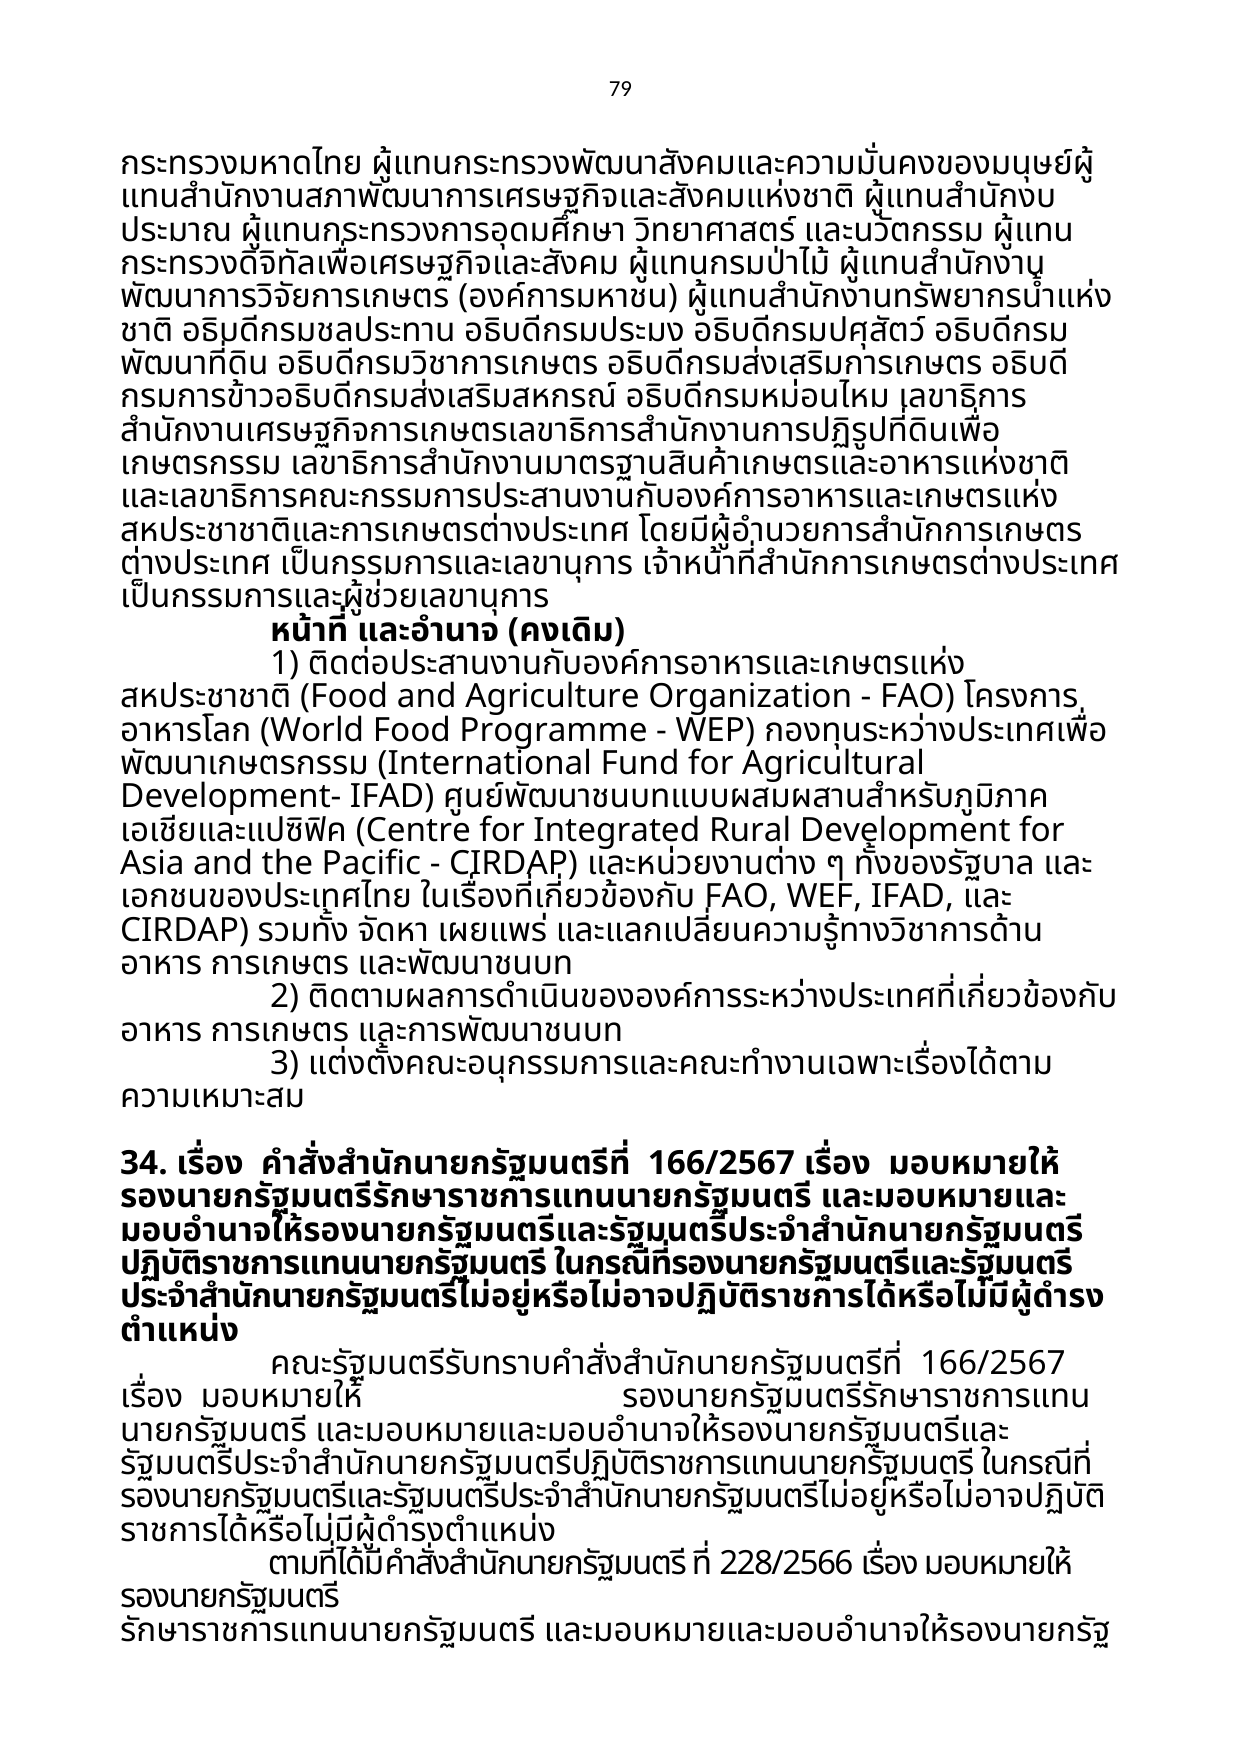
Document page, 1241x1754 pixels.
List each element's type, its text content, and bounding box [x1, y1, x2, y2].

text คณะรัฐมนตรีรับทราบคำสั่งสำนักนายกรัฐมนตรีที่ 166/2567 เรื่อง มอบหมายให้ รองนายกรัฐมนตรีรักษาราชการแทนนายกรัฐมนตรี และมอบหมายและมอบอำนาจให้รองนายกรัฐมนตรีและรัฐมนตรีประจำสำนักนายกรัฐมนตรีปฏิบัติราชการแทนนายกรัฐมนตรี ในกรณีที่รองนายกรัฐมนตรีและรัฐมนตรีประจำสำนักนายกรัฐมนตรีไม่อยู่หรือไม่อาจปฏิบัติราชการได้หรือไม่มีผู้ดำรงตำแหน่ง [120, 1348, 1120, 1548]
text 1) ติดต่อประสานงานกับองค์การอาหารและเกษตรแห่งสหประชาชาติ (Food and Agriculture Organization - FAO) โครงการอาหารโลก (World Food Programme - WEP) กองทุนระหว่างประเทศเพื่อพัฒนาเกษตรกรรม (International Fund for Agricultural Development- IFAD) ศูนย์พัฒนาชนบทแบบผสมผสานสำหรับภูมิภาคเอเชียและแปซิฟิค (Centre for Integrated Rural Development for Asia and the Pacific - CIRDAP) และหน่วยงานต่าง ๆ ทั้งของรัฐบาล และเอกชนของประเทศไทย ในเรื่องที่เกี่ยวข้องกับ FAO, WEF, IFAD, และ CIRDAP) รวมทั้ง จัดหา เผยแพร่ และแลกเปลี่ยนความรู้ทางวิชาการด้านอาหาร การเกษตร และพัฒนาชนบท [120, 648, 1120, 981]
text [120, 148, 1120, 614]
text 2) ติดตามผลการดำเนินขององค์การระหว่างประเทศที่เกี่ยวข้องกับอาหาร การเกษตร และการพัฒนาชนบท [120, 981, 1120, 1048]
subtitle 34. เรื่อง คำสั่งสำนักนายกรัฐมนตรีที่ 166/2567 เรื่อง มอบหมายให้รองนายกรัฐมนตรีรักษาราชการแทนนายกรัฐมนตรี และมอบหมายและมอบอำนาจให้รองนายกรัฐมนตรีและรัฐมนตรีประจำสำนักนายกรัฐมนตรีปฏิบัติราชการแทนนายกรัฐมนตรี ในกรณีที่รองนายกรัฐมนตรีและรัฐมนตรีประจำสำนักนายกรัฐมนตรีไม่อยู่หรือไม่อาจปฏิบัติราชการได้หรือไม่มีผู้ดำรงตำแหน่ง [120, 1148, 1116, 1348]
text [120, 1548, 1120, 1648]
text 3) แต่งตั้งคณะอนุกรรมการและคณะทำงานเฉพาะเรื่องได้ตามความเหมาะสม [120, 1048, 1120, 1114]
text หน้าที่ และอำนาจ (คงเดิม) [120, 614, 1120, 648]
